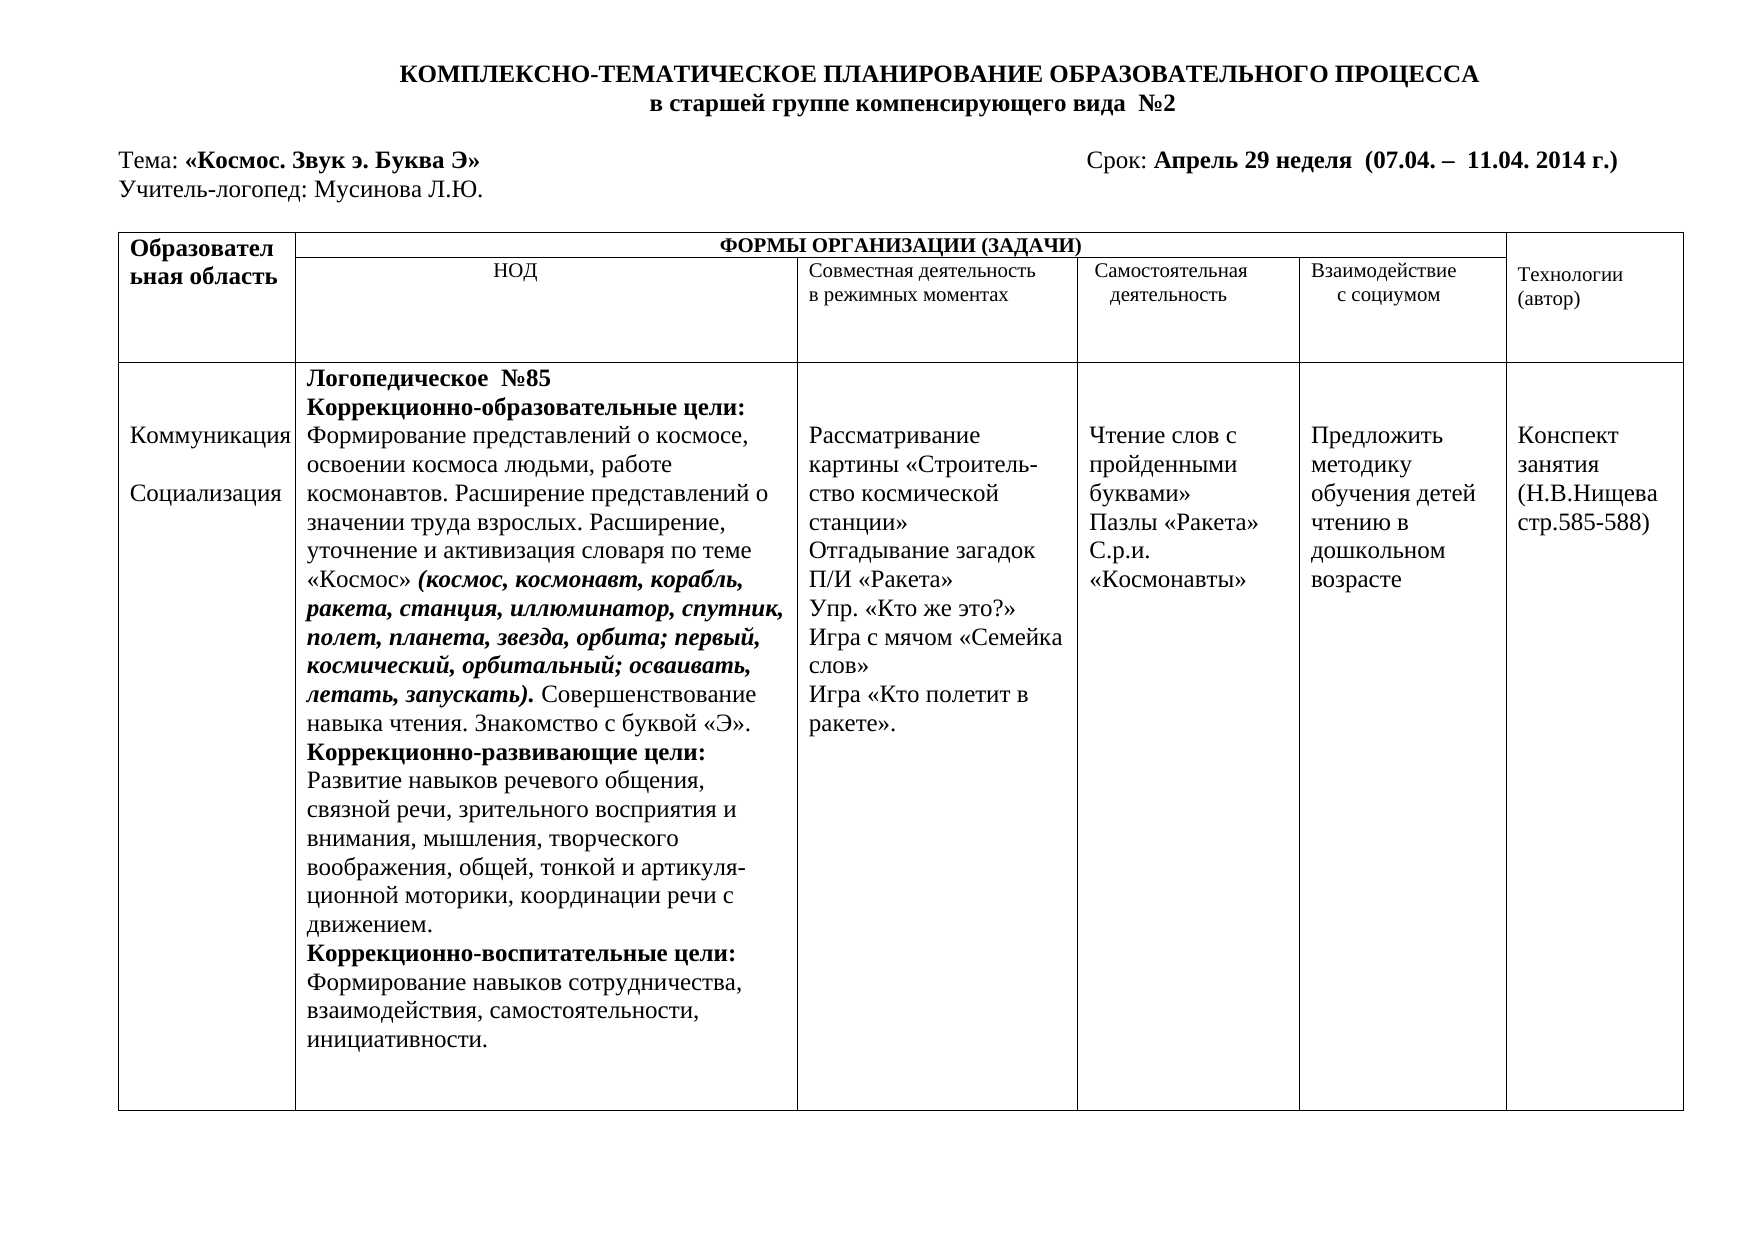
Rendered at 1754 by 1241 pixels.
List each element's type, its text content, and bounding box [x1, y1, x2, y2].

table_header Технологии (автор) [1507, 233, 1683, 362]
table_cell НОД [296, 258, 797, 362]
table_header Образовательная область [119, 233, 295, 362]
text Тема: «Космос. Звук э. Буква Э» Срок: Апрель 29 неделя (07.04. – 11.04. 2014 г.) [118, 145, 1636, 174]
table_cell Взаимодействие с социумом [1300, 258, 1506, 362]
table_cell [1300, 363, 1506, 1110]
text КОМПЛЕКСНО-ТЕМАТИЧЕСКОЕ ПЛАНИРОВАНИЕ ОБРАЗОВАТЕЛЬНОГО ПРОЦЕССА [118, 59, 1641, 88]
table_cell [119, 363, 295, 1110]
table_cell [1507, 363, 1683, 1110]
text в старшей группе компенсирующего вида №2 [118, 88, 1636, 117]
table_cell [1078, 363, 1299, 1110]
table_header ФОРМЫ ОРГАНИЗАЦИИ (ЗАДАЧИ) [296, 233, 1506, 257]
table_cell Совместная деятельность в режимных моментах [798, 258, 1077, 362]
table_cell Самостоятельная деятельность [1078, 258, 1299, 362]
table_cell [296, 363, 797, 1110]
text Учитель-логопед: Мусинова Л.Ю. [118, 174, 1636, 203]
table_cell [798, 363, 1077, 1110]
